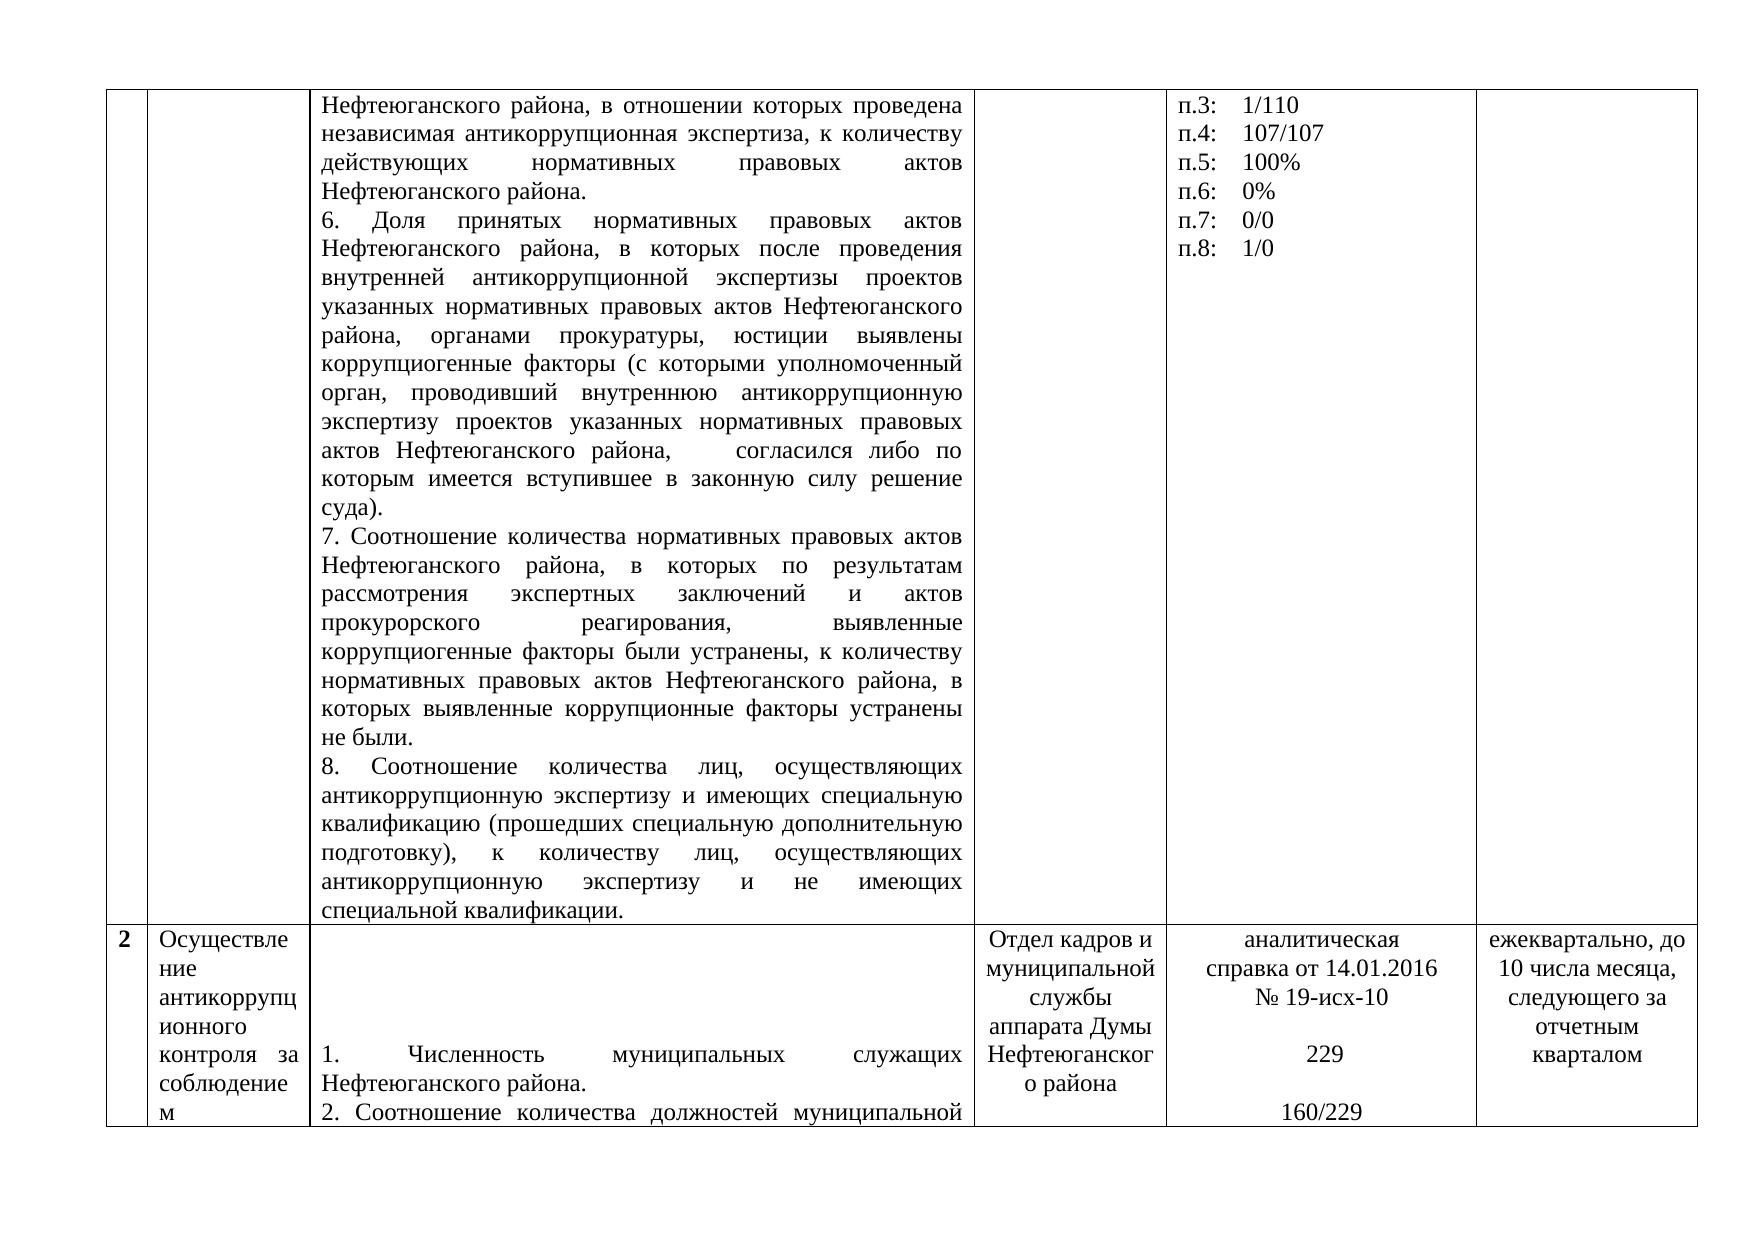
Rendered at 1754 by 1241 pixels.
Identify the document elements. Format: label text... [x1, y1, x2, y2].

table_cell 2 [107, 925, 147, 1126]
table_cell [1167, 925, 1476, 1126]
table_cell 1 [107, 90, 147, 923]
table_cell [1477, 90, 1697, 923]
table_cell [148, 925, 309, 1126]
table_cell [148, 90, 309, 923]
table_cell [975, 925, 1166, 1126]
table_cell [311, 90, 974, 923]
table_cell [975, 90, 1166, 923]
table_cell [311, 925, 974, 1126]
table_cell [1167, 90, 1476, 923]
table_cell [1477, 925, 1697, 1126]
